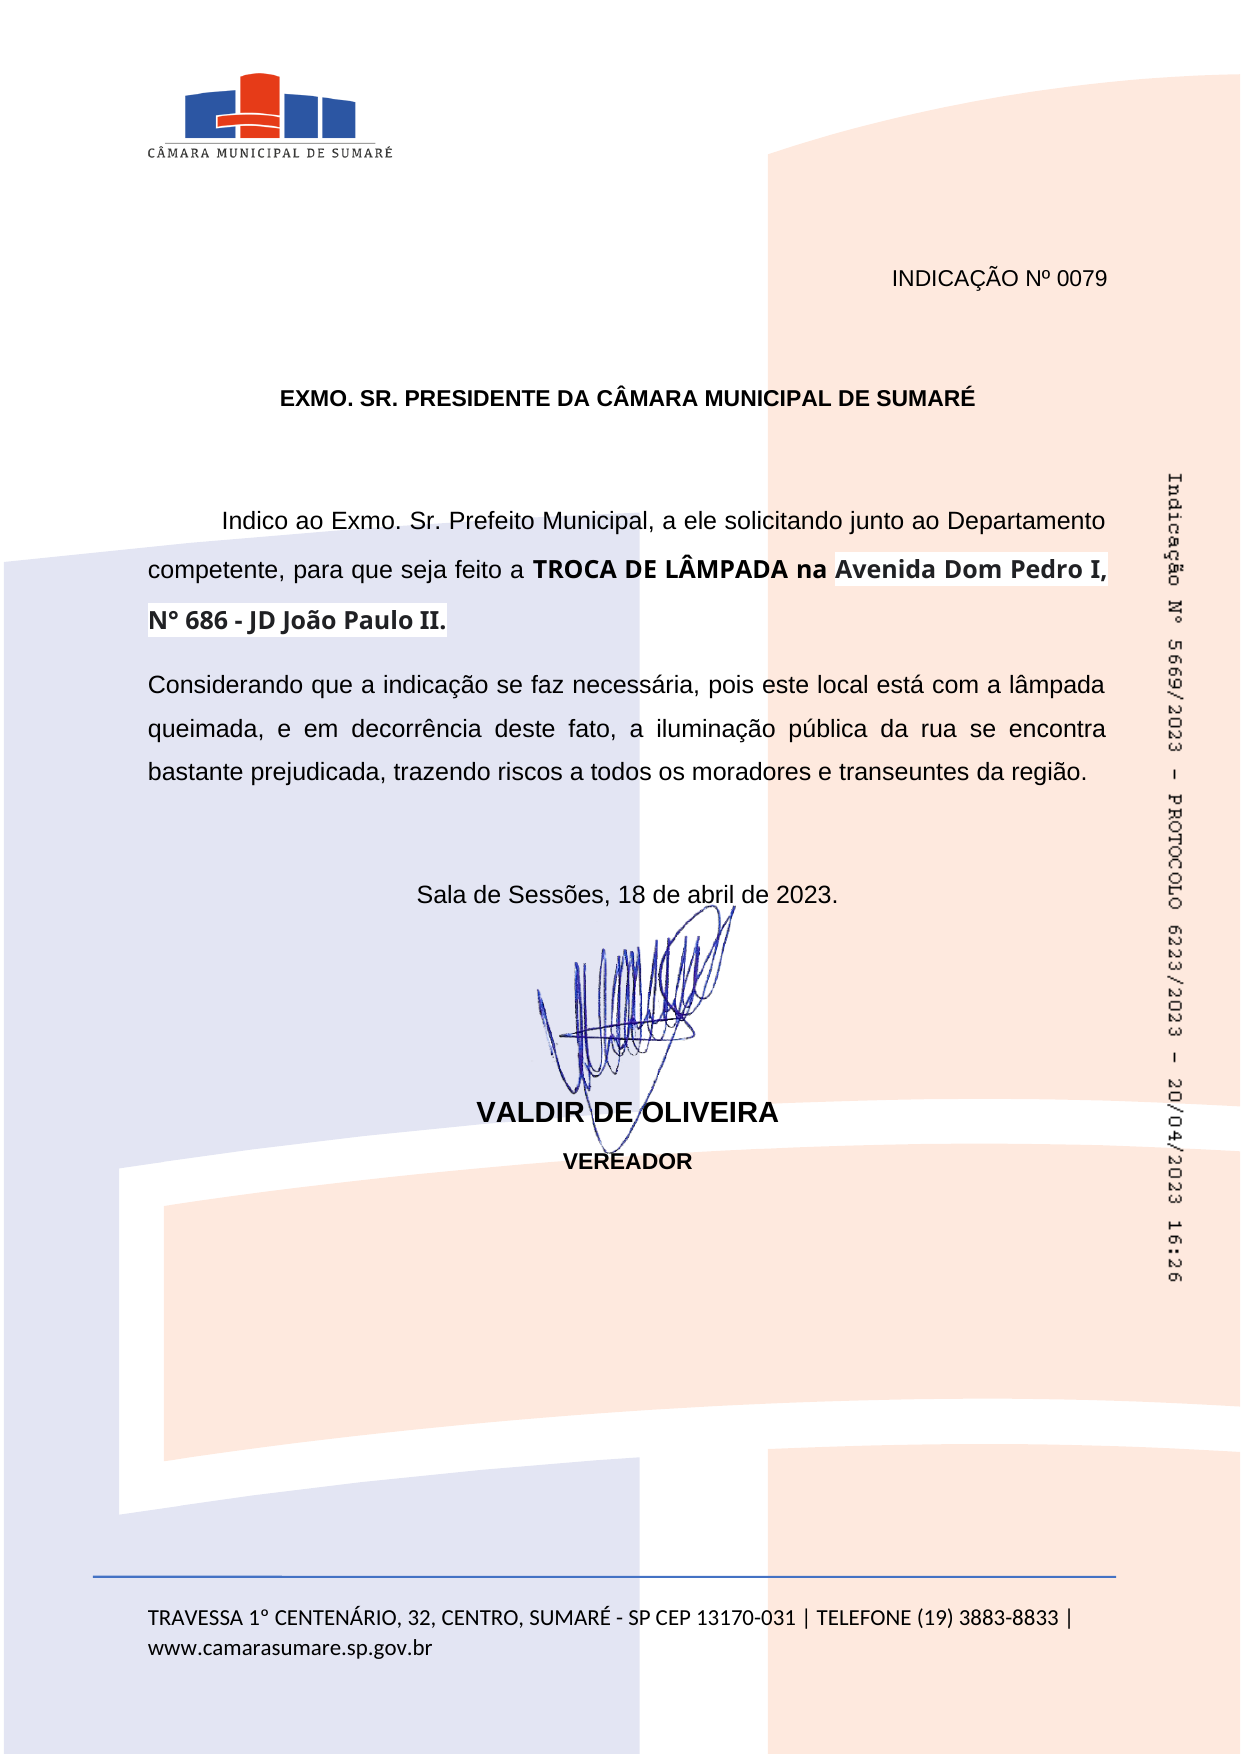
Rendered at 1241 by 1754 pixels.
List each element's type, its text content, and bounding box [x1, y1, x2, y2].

text Indico ao Exmo. Sr. Prefeito Municipal, a ele solicitando junto ao Departamento competente, para que seja feito a TROCA DE LÂMPADA na Avenida Dom Pedro I, N° 686 - JD João Paulo II. [148, 506, 1107, 637]
text INDICAÇÃO Nº 0079 [148, 265, 1107, 291]
text VALDIR DE OLIVEIRA [148, 1095, 511, 1129]
text VEREADOR [148, 1148, 1107, 1174]
picture [147, 73, 394, 160]
text VALDIR DE OLIVEIRA [749, 1095, 1107, 1129]
text Sala de Sessões, 18 de abril de 2023. [148, 881, 511, 909]
text Sala de Sessões, 18 de abril de 2023. [749, 881, 1107, 909]
picture [1142, 468, 1205, 1286]
picture [511, 881, 749, 1165]
text EXMO. SR. PRESIDENTE DA CÂMARA MUNICIPAL DE SUMARÉ [148, 385, 1107, 412]
text Considerando que a indicação se faz necessária, pois este local está com a lâmpada queimada, e em decorrência deste fato, a iluminação pública da rua se encontra bastante prejudicada, trazendo riscos a todos os moradores e transeuntes da região. [148, 671, 1107, 786]
